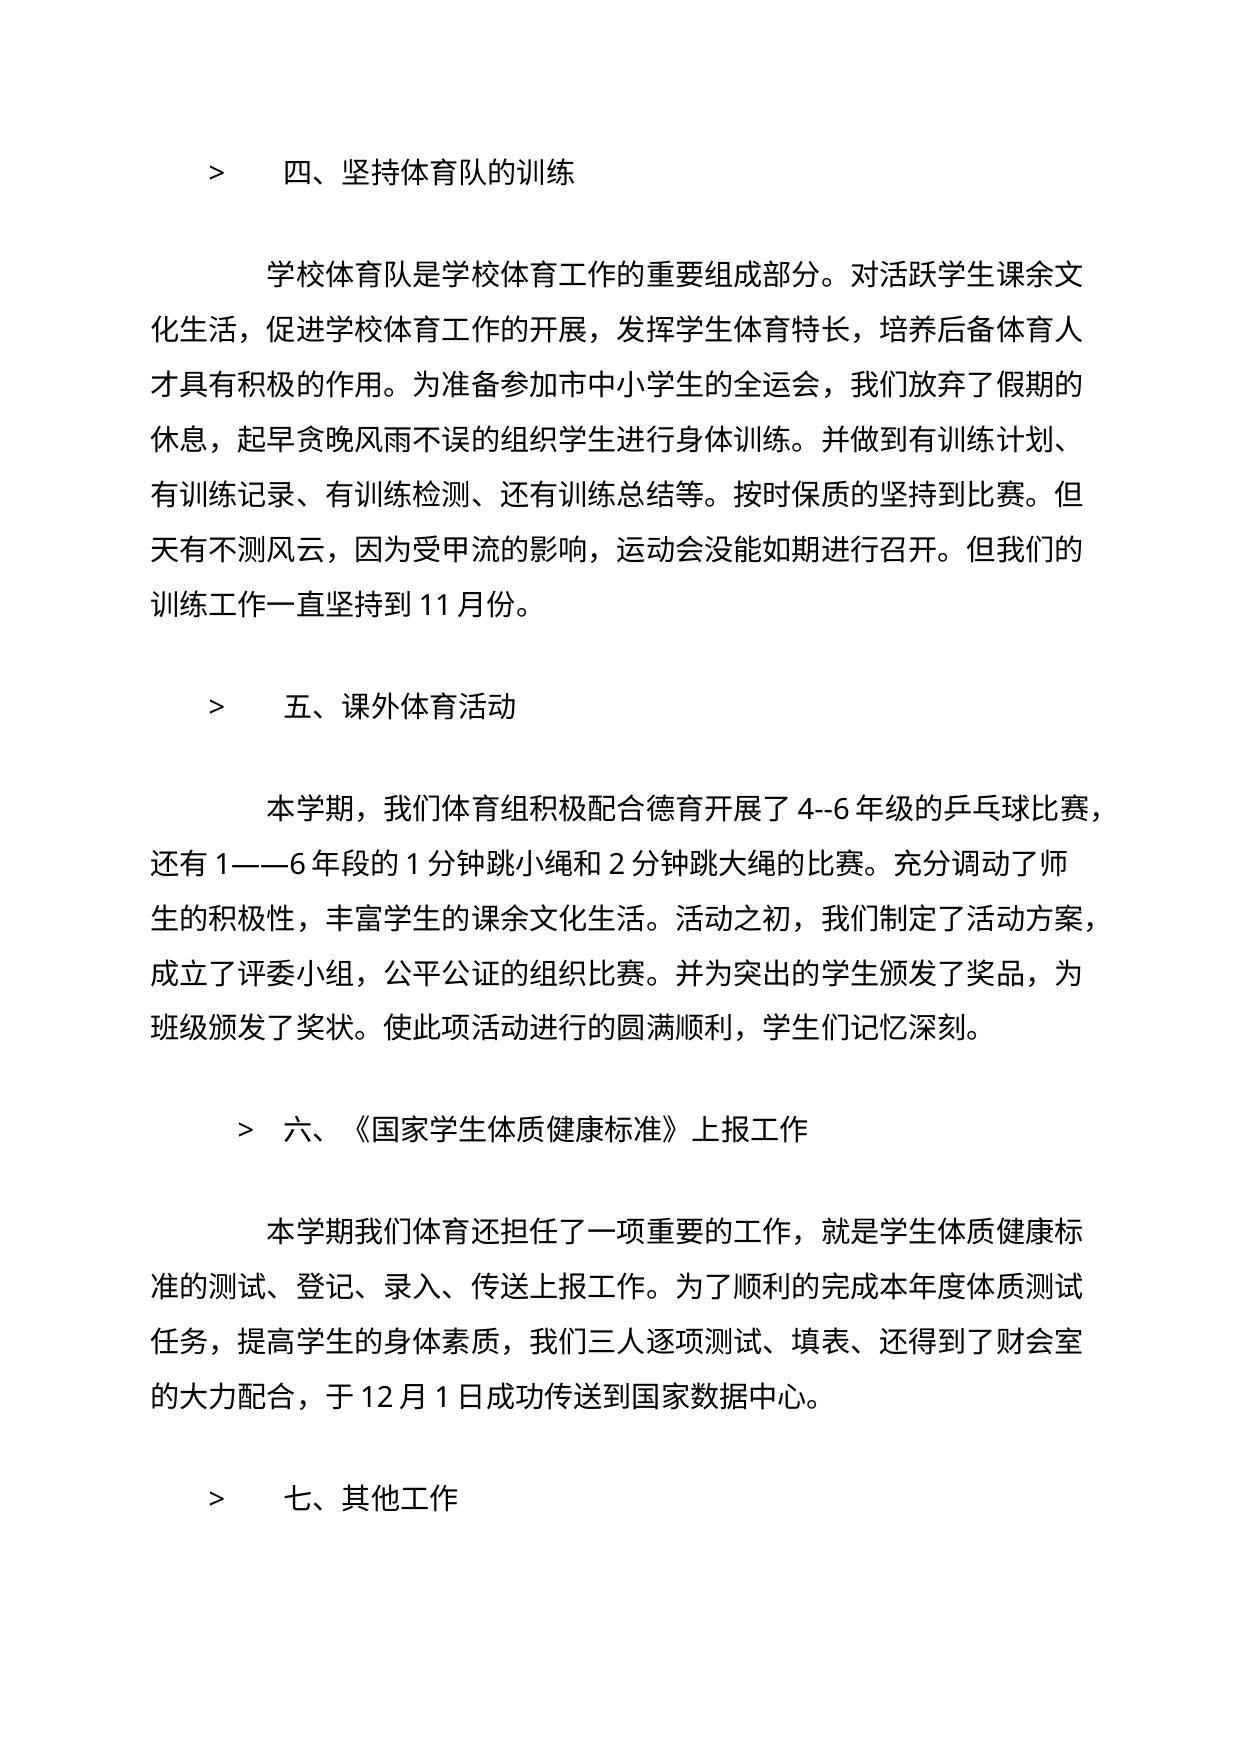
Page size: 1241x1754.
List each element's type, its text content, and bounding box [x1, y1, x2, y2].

text 本学期，我们体育组积极配合德育开展了4--6年级的乒乓球比赛，还有1――6年段的1分钟跳小绳和2分钟跳大绳的比赛。充分调动了师生的积极性，丰富学生的课余文化生活。活动之初，我们制定了活动方案，成立了评委小组，公平公证的组织比赛。并为突出的学生颁发了奖品，为班级颁发了奖状。使此项活动进行的圆满顺利，学生们记忆深刻。 [150, 785, 1090, 1047]
text > 四、坚持体育队的训练 [150, 150, 1090, 192]
text > 五、课外体育活动 [150, 683, 1090, 726]
text 本学期我们体育还担任了一项重要的工作，就是学生体质健康标准的测试、登记、录入、传送上报工作。为了顺利的完成本年度体质测试任务，提高学生的身体素质，我们三人逐项测试、填表、还得到了财会室的大力配合，于12月1日成功传送到国家数据中心。 [150, 1209, 1090, 1416]
text 学校体育队是学校体育工作的重要组成部分。对活跃学生课余文化生活，促进学校体育工作的开展，发挥学生体育特长，培养后备体育人才具有积极的作用。为准备参加市中小学生的全运会，我们放弃了假期的休息，起早贪晚风雨不误的组织学生进行身体训练。并做到有训练计划、有训练记录、有训练检测、还有训练总结等。按时保质的坚持到比赛。但天有不测风云，因为受甲流的影响，运动会没能如期进行召开。但我们的训练工作一直坚持到11月份。 [150, 252, 1090, 624]
text > 七、其他工作 [150, 1476, 1090, 1518]
text > 六、《国家学生体质健康标准》上报工作 [150, 1107, 1090, 1149]
